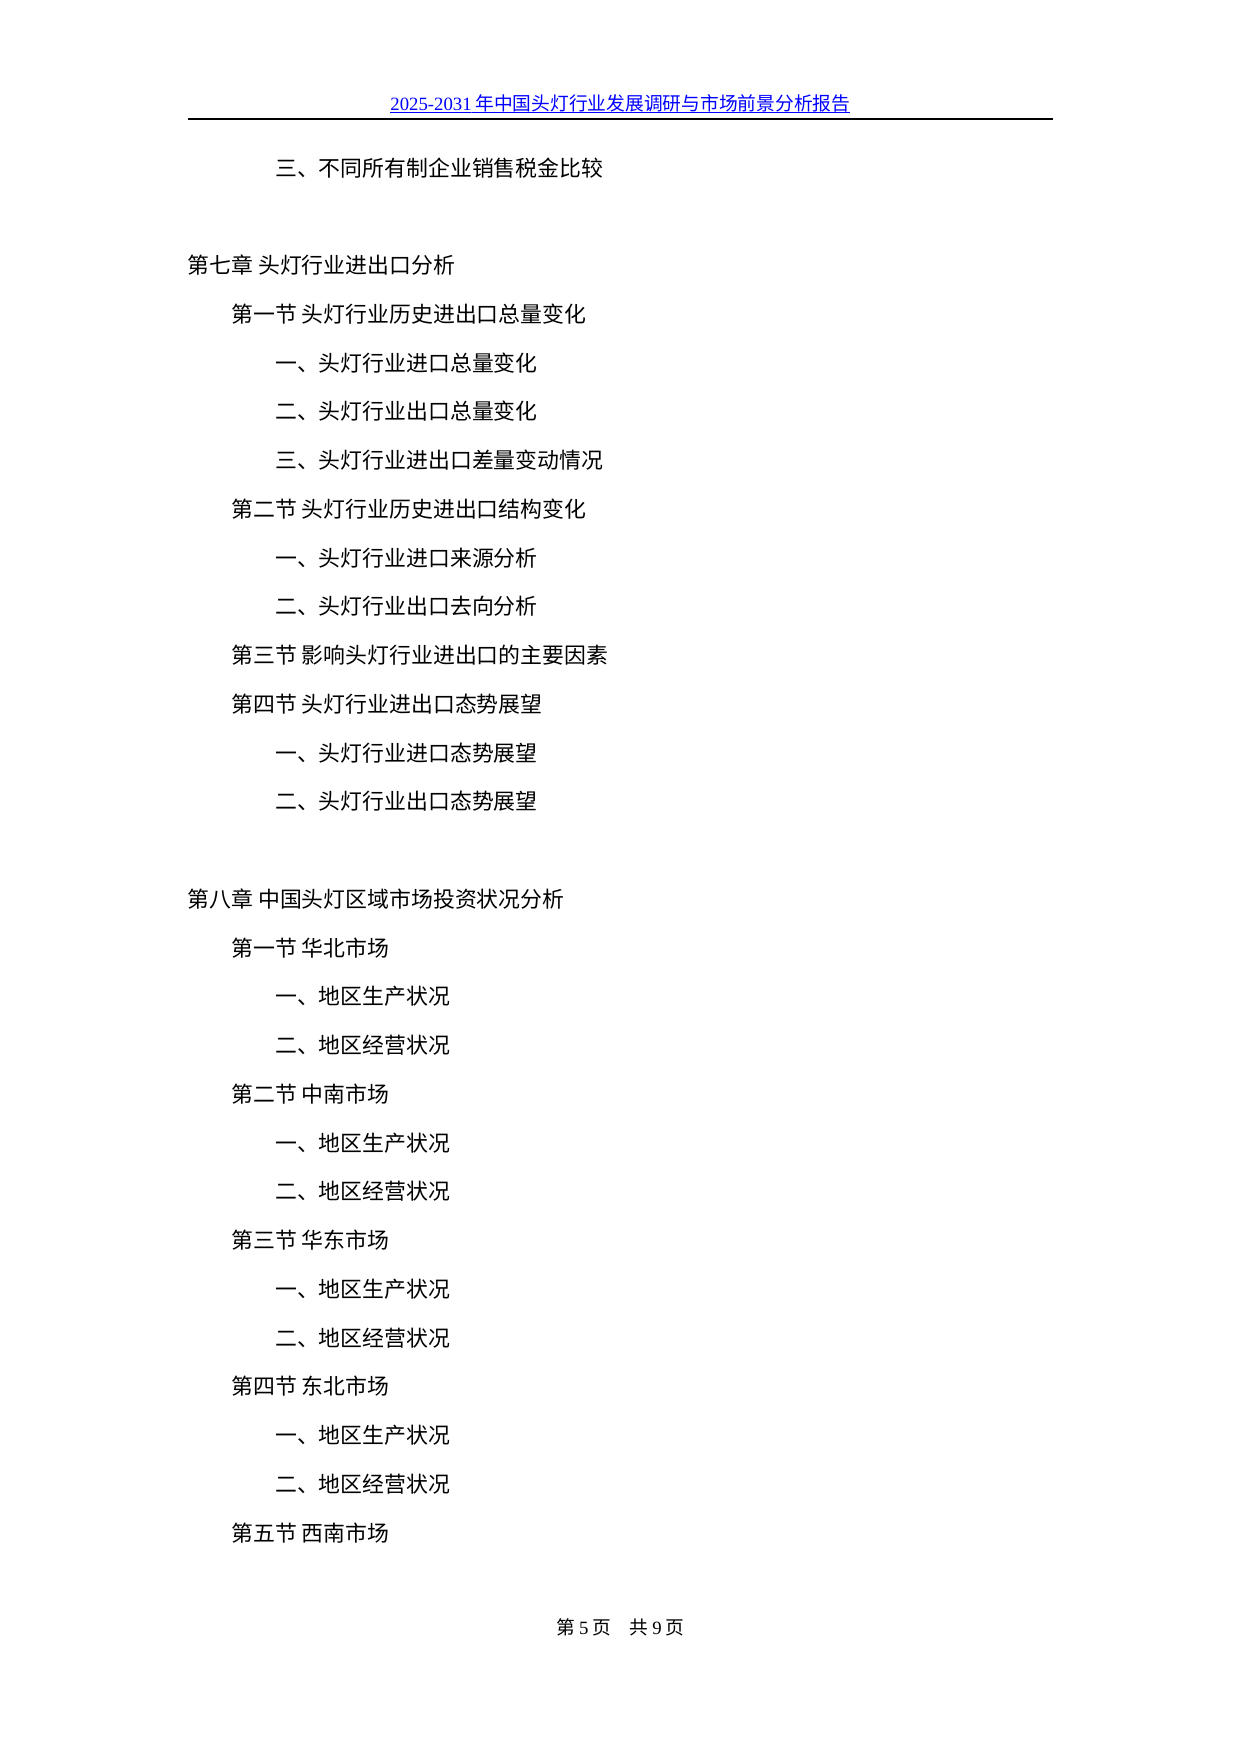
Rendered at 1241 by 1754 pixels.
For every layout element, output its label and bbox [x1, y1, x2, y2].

text [187, 150, 1053, 1548]
